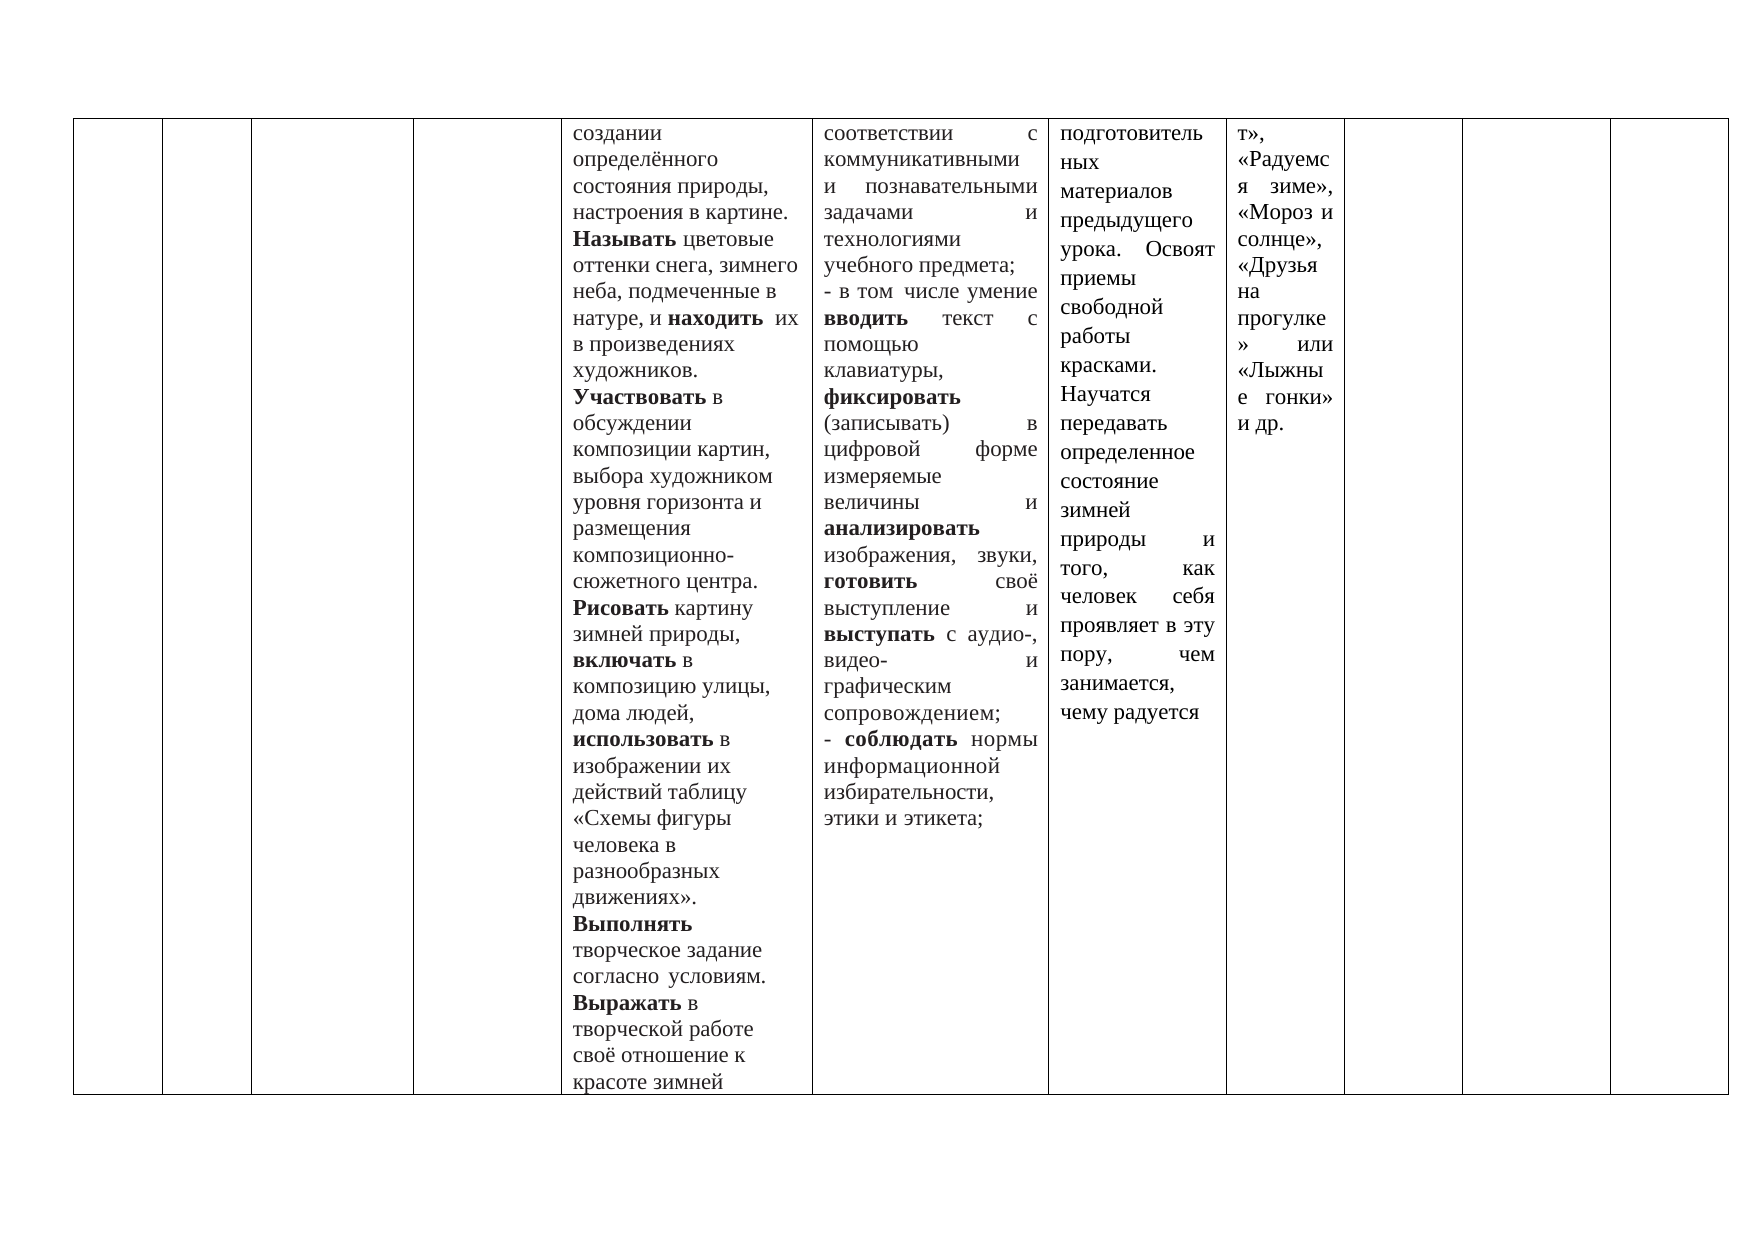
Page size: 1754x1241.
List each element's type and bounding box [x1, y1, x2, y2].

table_cell [252, 119, 413, 1094]
table_cell [1345, 119, 1462, 1094]
table_cell [163, 119, 251, 1094]
table_cell [813, 119, 1048, 1094]
table_cell [562, 119, 812, 1094]
table_cell [1049, 119, 1226, 1094]
table_cell [74, 119, 162, 1094]
table_cell [1463, 119, 1610, 1094]
table_cell [414, 119, 561, 1094]
table_cell [1611, 119, 1728, 1094]
table_cell [1227, 119, 1344, 1094]
